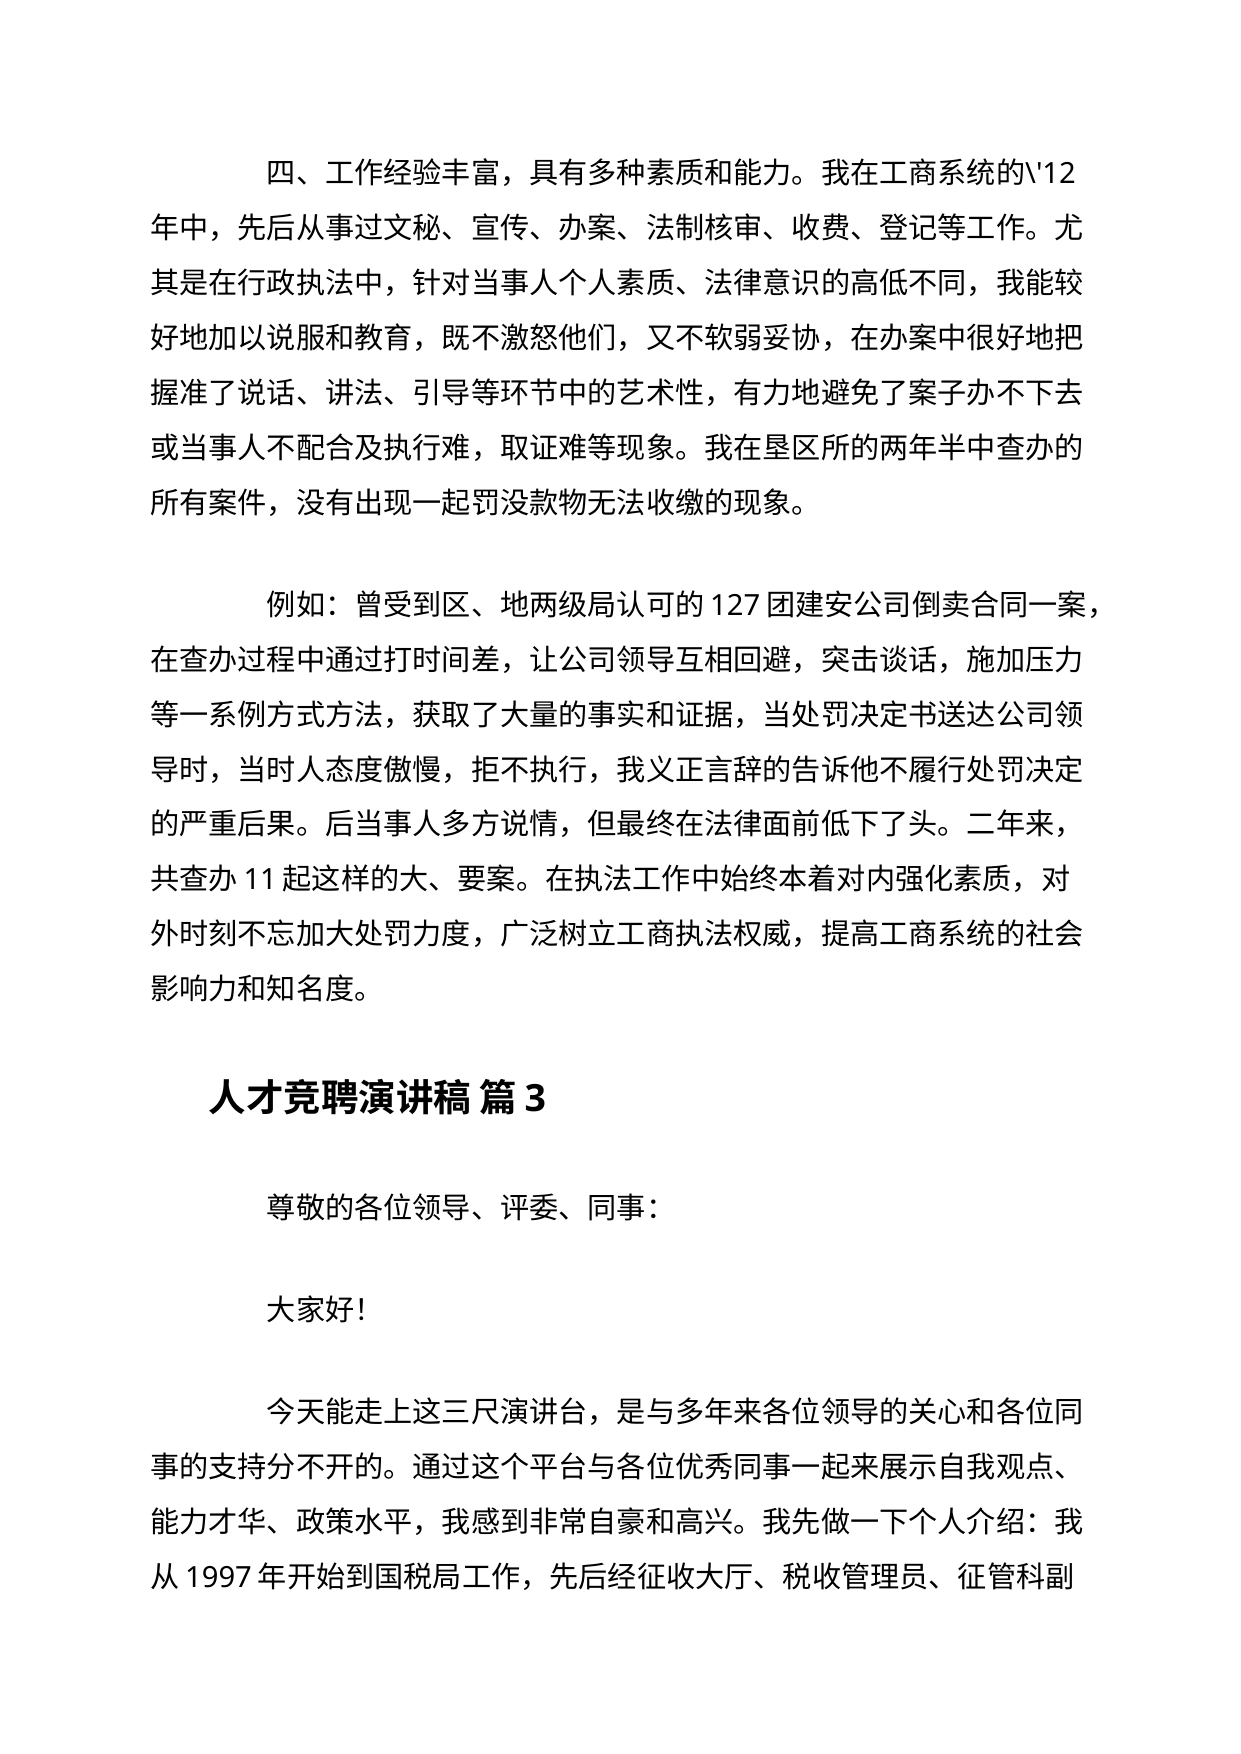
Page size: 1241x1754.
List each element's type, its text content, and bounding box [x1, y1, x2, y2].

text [150, 1389, 1090, 1596]
text 例如：曾受到区、地两级局认可的127团建安公司倒卖合同一案，在查办过程中通过打时间差，让公司领导互相回避，突击谈话，施加压力等一系例方式方法，获取了大量的事实和证据，当处罚决定书送达公司领导时，当时人态度傲慢，拒不执行，我义正言辞的告诉他不履行处罚决定的严重后果。后当事人多方说情，但最终在法律面前低下了头。二年来，共查办11起这样的大、要案。在执法工作中始终本着对内强化素质，对外时刻不忘加大处罚力度，广泛树立工商执法权威，提高工商系统的社会影响力和知名度。 [150, 581, 1090, 1008]
text 四、工作经验丰富，具有多种素质和能力。我在工商系统的\'12年中，先后从事过文秘、宣传、办案、法制核审、收费、登记等工作。尤其是在行政执法中，针对当事人个人素质、法律意识的高低不同，我能较好地加以说服和教育，既不激怒他们，又不软弱妥协，在办案中很好地把握准了说话、讲法、引导等环节中的艺术性，有力地避免了案子办不下去或当事人不配合及执行难，取证难等现象。我在垦区所的两年半中查办的所有案件，没有出现一起罚没款物无法收缴的现象。 [150, 150, 1090, 522]
text 尊敬的各位领导、评委、同事： [150, 1185, 1090, 1227]
text 人才竞聘演讲稿 篇3 [150, 1067, 1090, 1122]
text 大家好！ [150, 1287, 1090, 1329]
